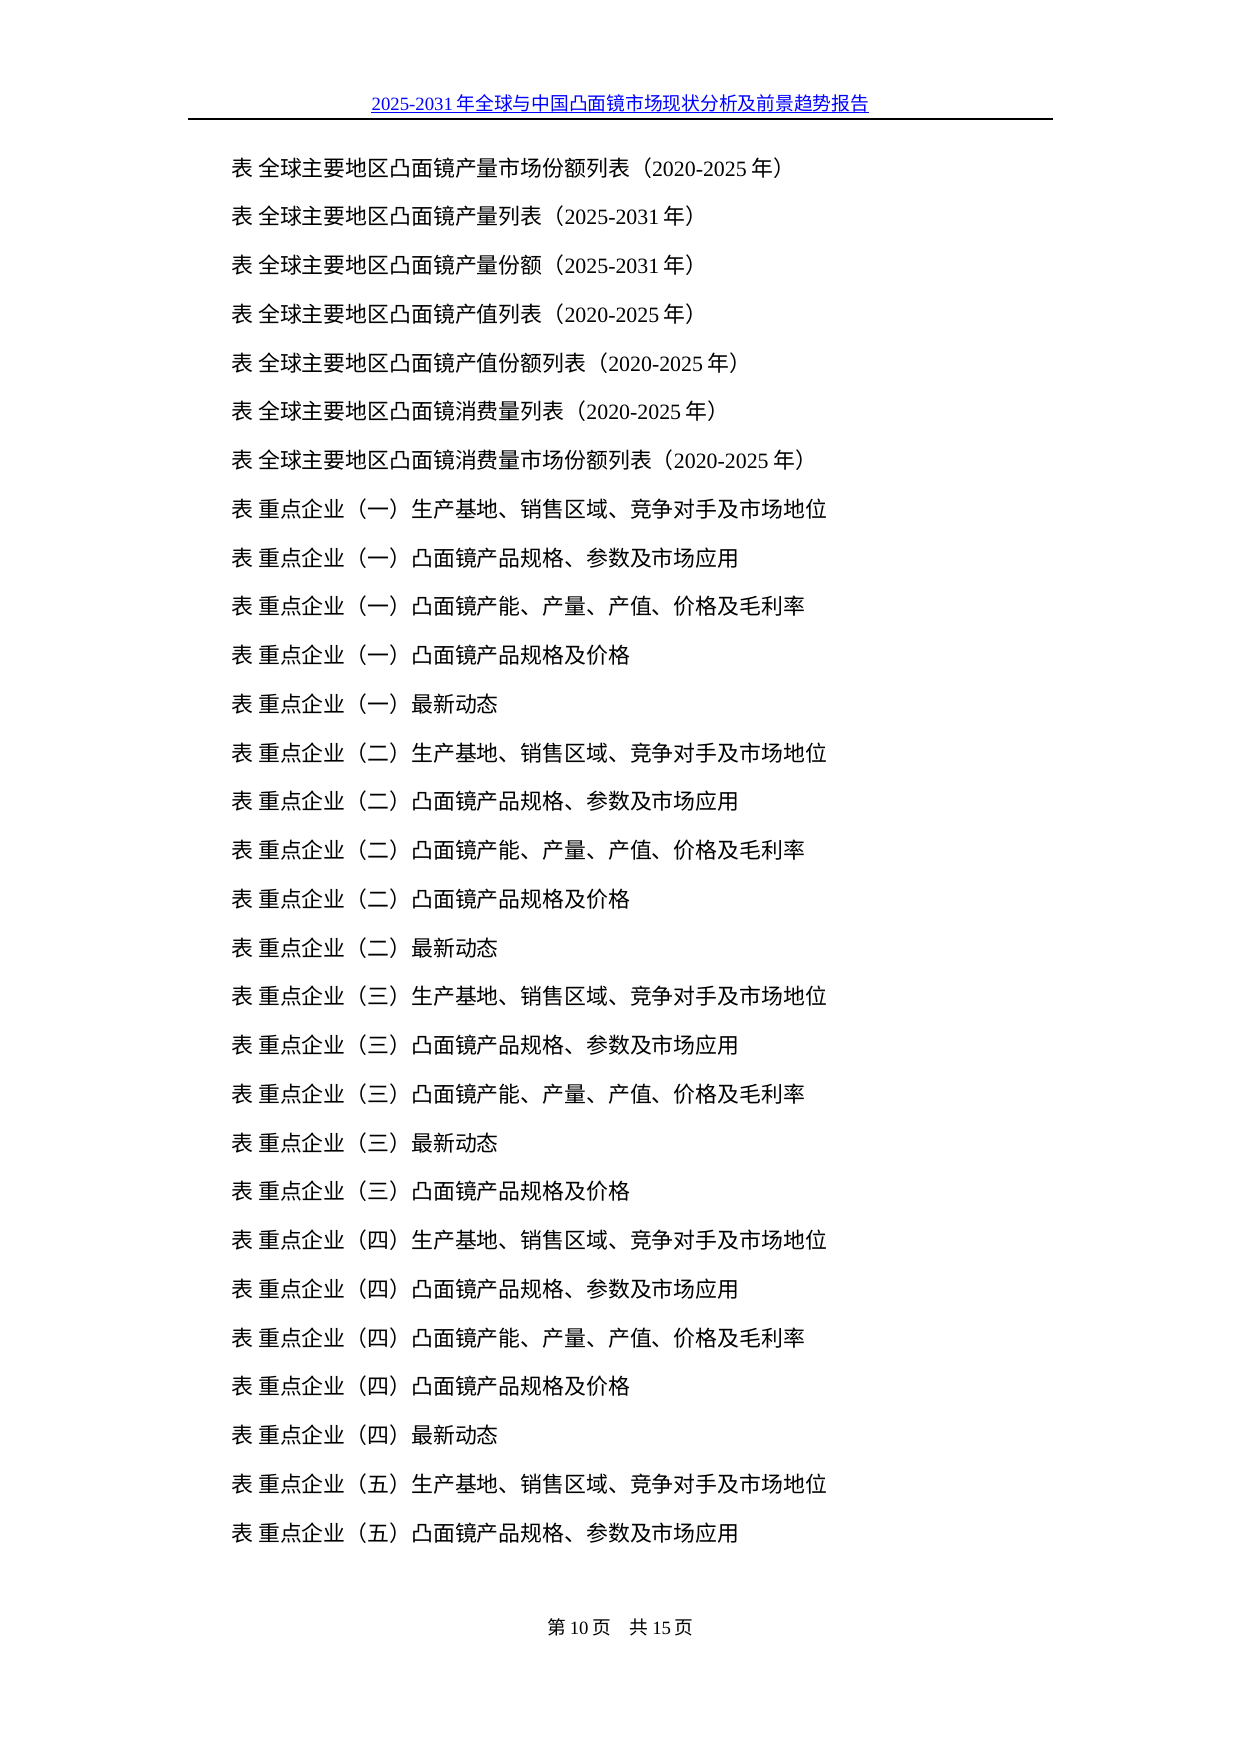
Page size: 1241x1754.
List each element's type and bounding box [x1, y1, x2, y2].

text [187, 150, 1053, 1548]
